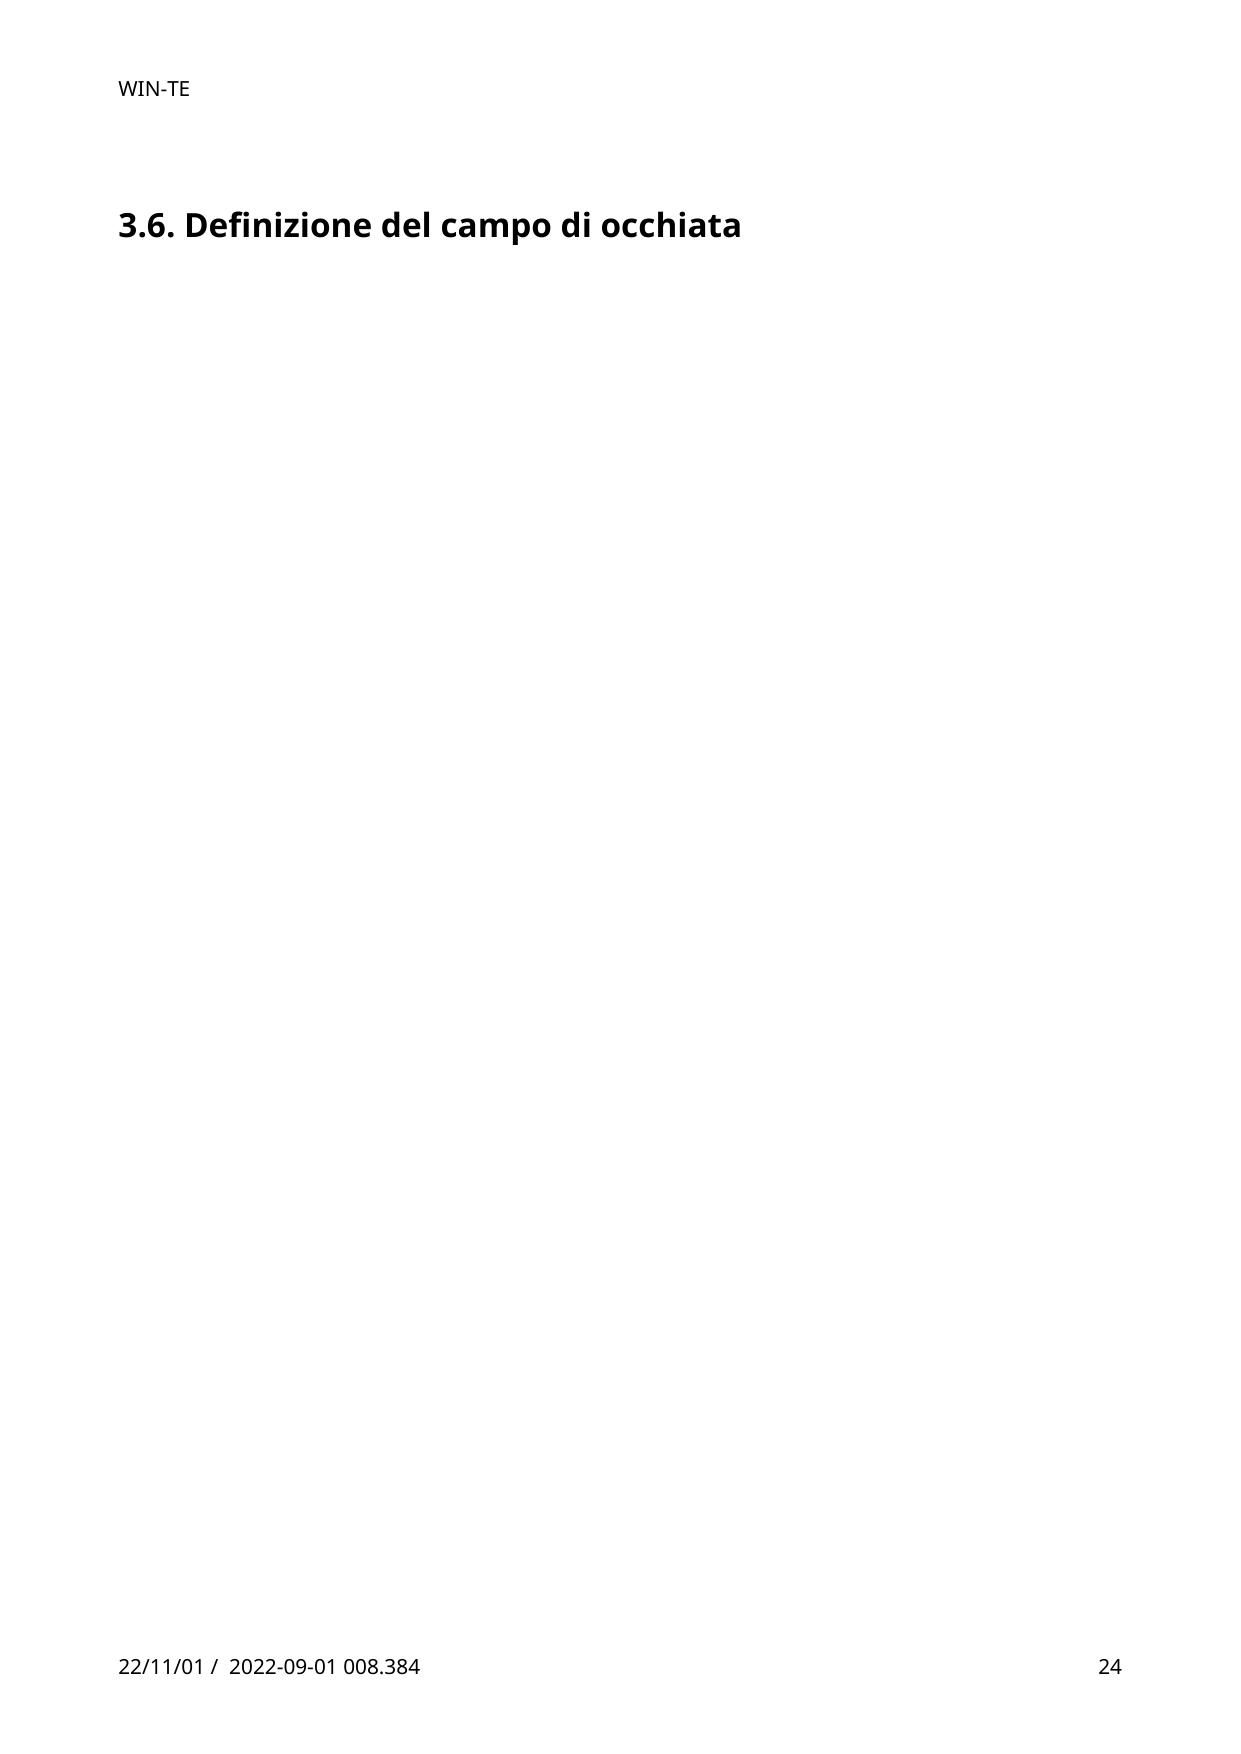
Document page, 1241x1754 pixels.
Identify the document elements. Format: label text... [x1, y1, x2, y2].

subtitle 3.6. Definizione del campo di occhiata [118, 202, 1122, 248]
